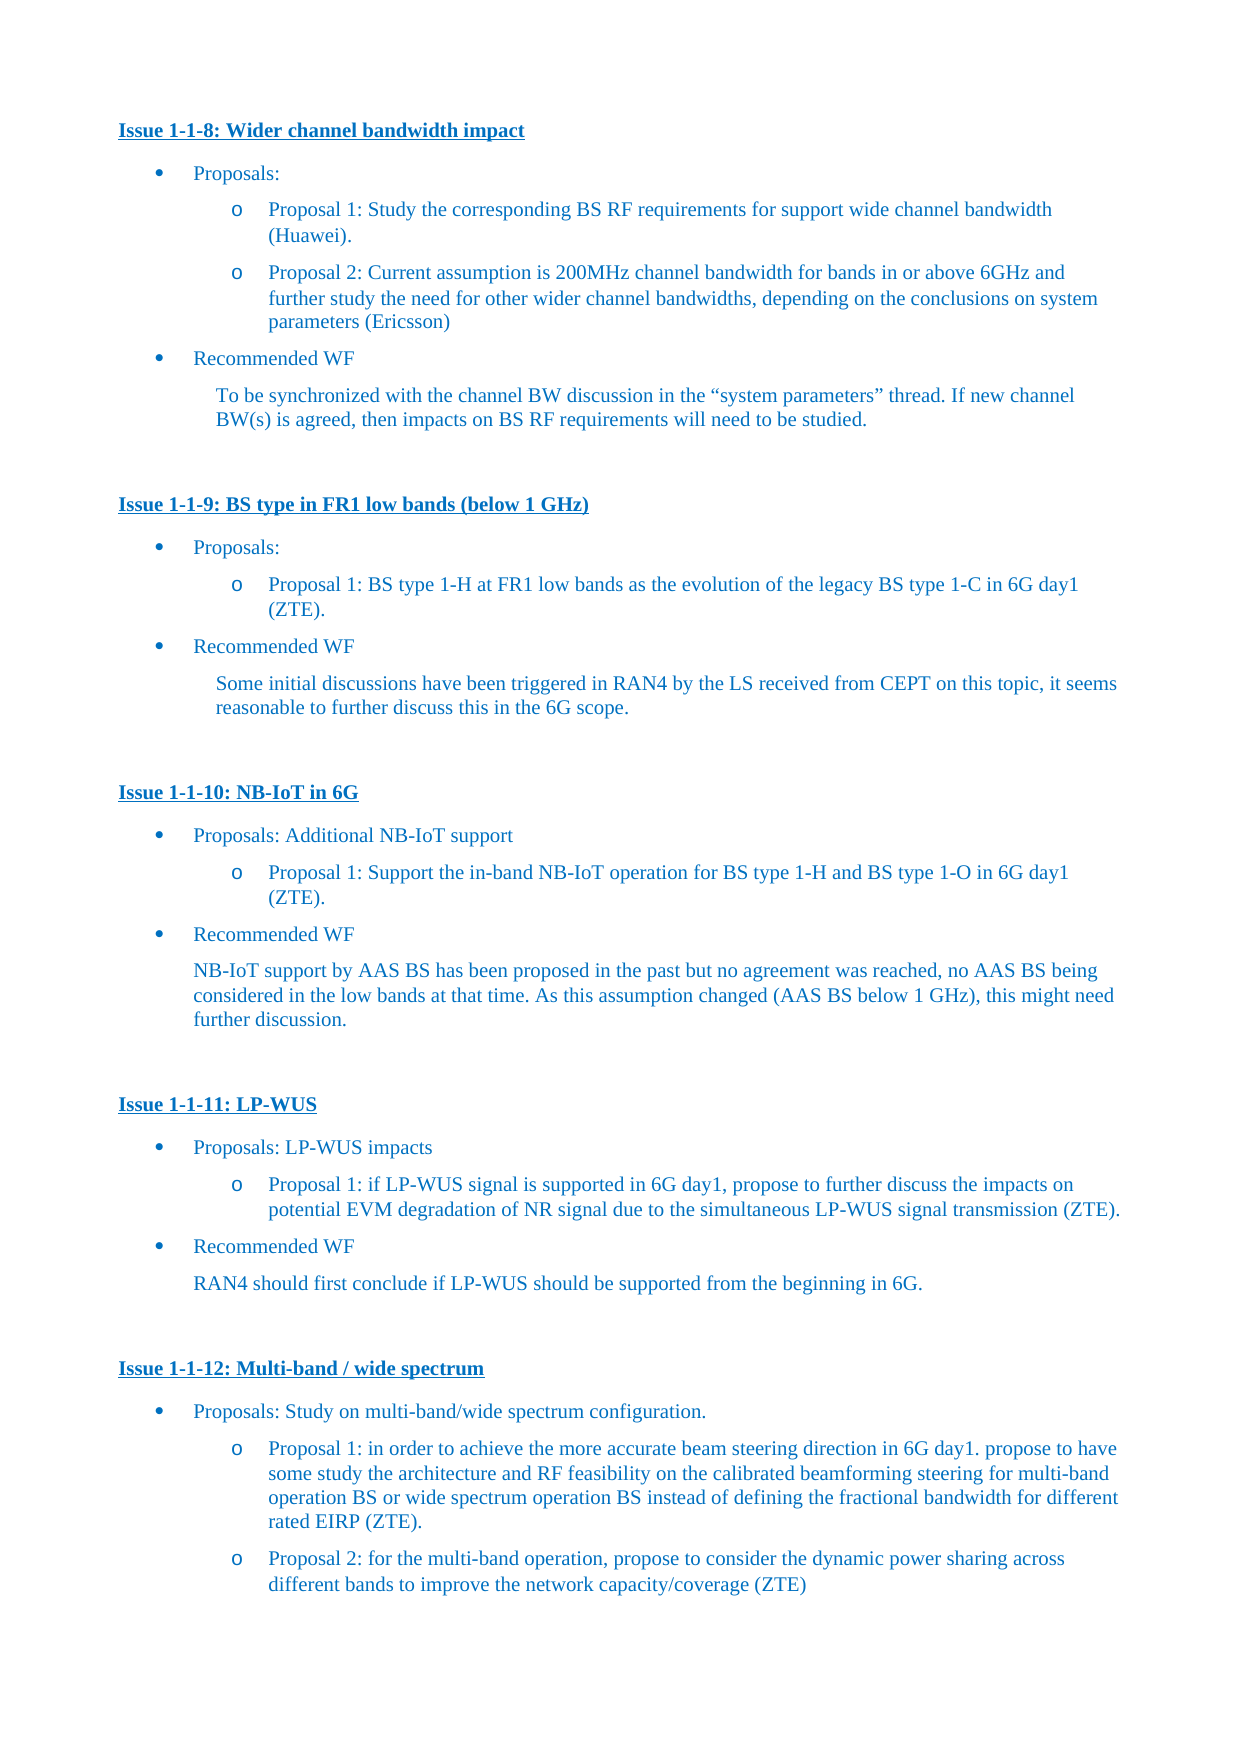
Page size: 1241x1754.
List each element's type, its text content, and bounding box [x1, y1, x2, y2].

list Proposal 1: in order to achieve the more accurate beam steering direction in 6G day1. propose to have some study the architecture and RF feasibility on the calibrated beamforming steering for multi-band operation BS or wide spectrum operation BS instead of defining the fractional bandwidth for different rated EIRP (ZTE). [231, 1435, 1122, 1533]
text RAN4 should first conclude if LP-WUS should be supported from the beginning in 6G. [177, 1270, 1122, 1294]
list Proposal 1: Study the corresponding BS RF requirements for support wide channel bandwidth (Huawei). [231, 197, 1122, 247]
list Proposals: LP-WUS impacts [156, 1135, 1122, 1159]
list Proposal 2: for the multi-band operation, propose to consider the dynamic power sharing across different bands to improve the network capacity/coverage (ZTE) [231, 1546, 1122, 1596]
list Recommended WF [156, 634, 1122, 658]
list Recommended WF [156, 922, 1122, 946]
list Some initial discussions have been triggered in RAN4 by the LS received from CEPT on this topic, it seems reasonable to further discuss this in the 6G scope. [216, 671, 1122, 719]
list To be synchronized with the channel BW discussion in the “system parameters” thread. If new channel BW(s) is agreed, then impacts on BS RF requirements will need to be studied. [216, 383, 1122, 431]
list Proposal 1: BS type 1-H at FR1 low bands as the evolution of the legacy BS type 1-C in 6G day1 (ZTE). [231, 572, 1122, 621]
list Proposals: [156, 535, 1122, 559]
text Issue 1-1-8: Wider channel bandwidth impact [118, 118, 1122, 142]
list Proposals: Additional NB-IoT support [156, 823, 1122, 847]
text NB-IoT support by AAS BS has been proposed in the past but no agreement was reached, no AAS BS being considered in the low bands at that time. As this assumption changed (AAS BS below 1 GHz), this might need further discussion. [193, 958, 1122, 1031]
list Proposal 2: Current assumption is 200MHz channel bandwidth for bands in or above 6GHz and further study the need for other wider channel bandwidths, depending on the conclusions on system parameters (Ericsson) [231, 260, 1122, 333]
text Issue 1-1-9: BS type in FR1 low bands (below 1 GHz) [118, 492, 1122, 516]
list Recommended WF [156, 1234, 1122, 1258]
list Proposals: Study on multi-band/wide spectrum configuration. [156, 1399, 1122, 1423]
text Issue 1-1-11: LP-WUS [118, 1092, 1122, 1116]
text Issue 1-1-12: Multi-band / wide spectrum [118, 1356, 1122, 1380]
list Recommended WF [156, 346, 1122, 370]
list Proposals: [156, 161, 1122, 185]
text Issue 1-1-10: NB-IoT in 6G [118, 780, 1122, 804]
list Proposal 1: if LP-WUS signal is supported in 6G day1, propose to further discuss the impacts on potential EVM degradation of NR signal due to the simultaneous LP-WUS signal transmission (ZTE). [231, 1172, 1122, 1221]
list Proposal 1: Support the in-band NB-IoT operation for BS type 1-H and BS type 1-O in 6G day1 (ZTE). [231, 859, 1122, 909]
